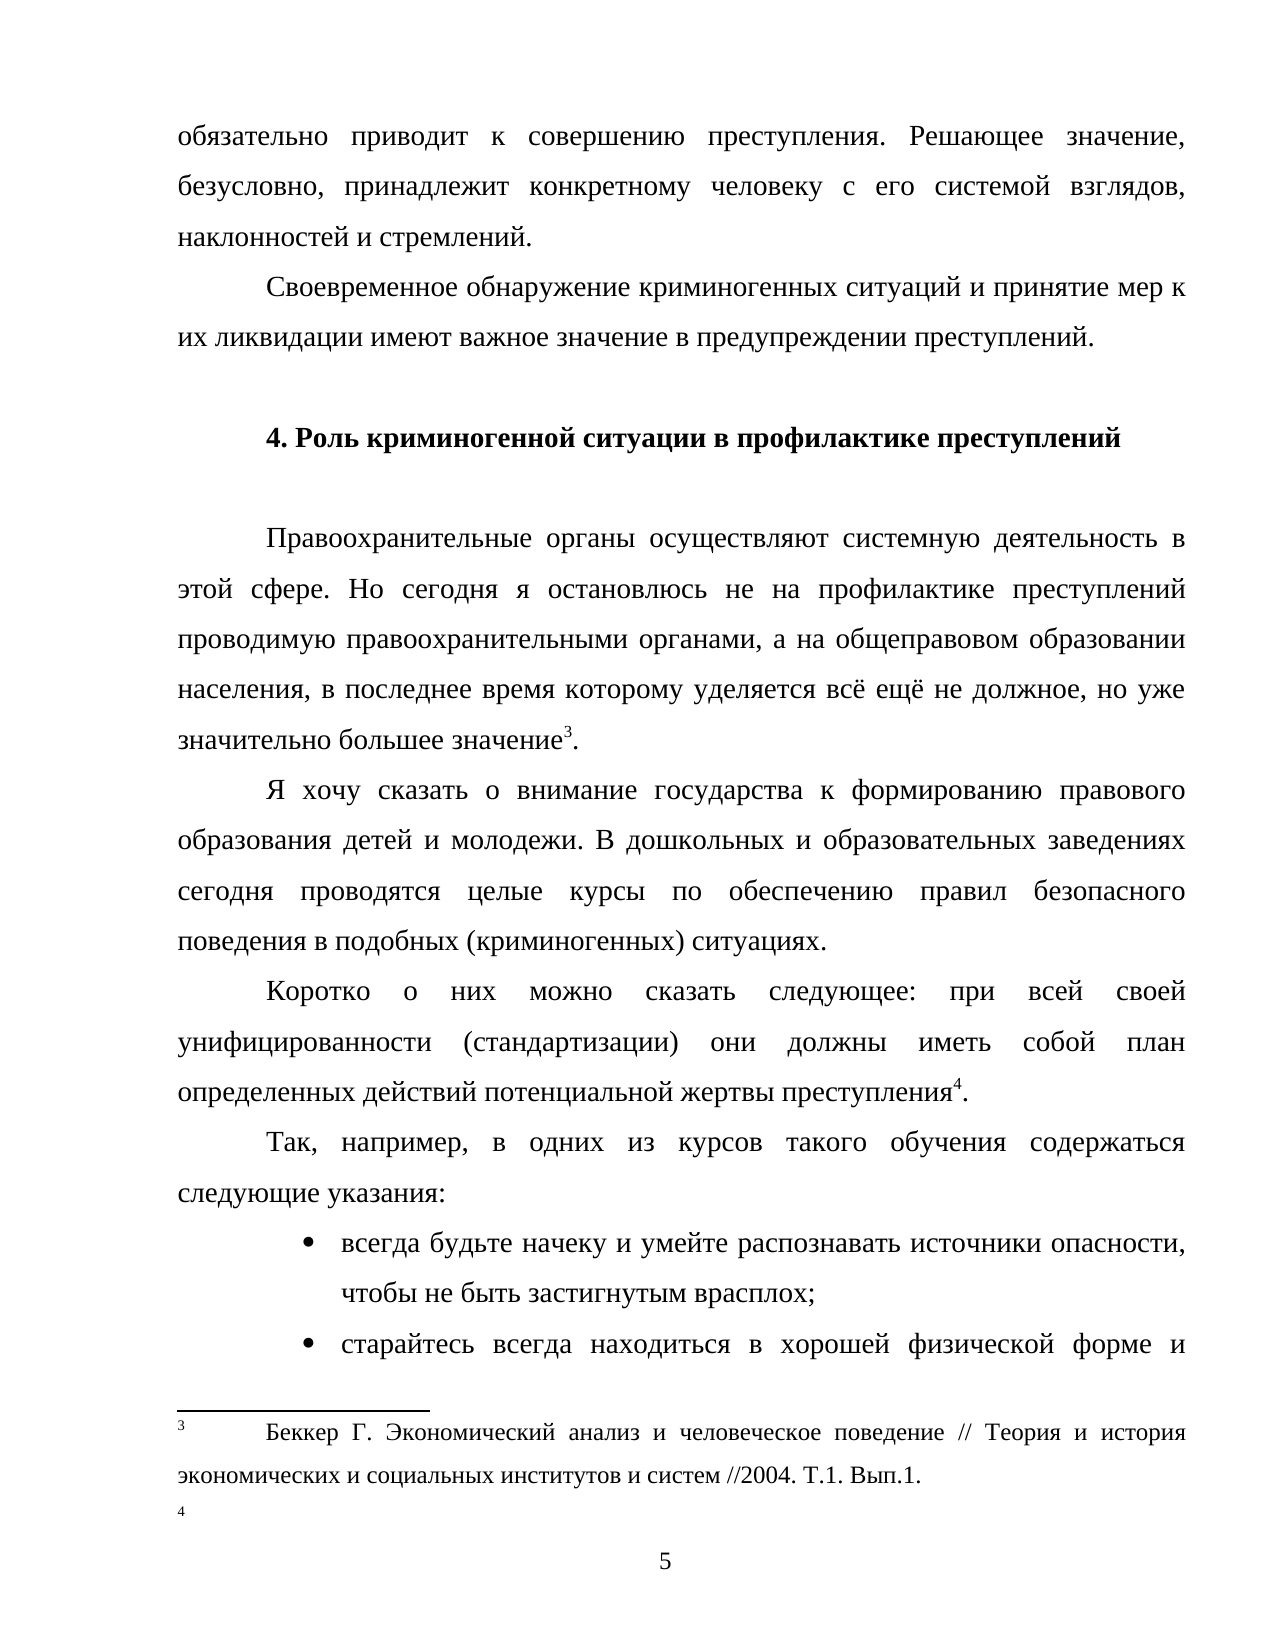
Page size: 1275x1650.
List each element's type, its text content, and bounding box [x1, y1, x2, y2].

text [177, 118, 1186, 252]
text Я хочу сказать о внимание государства к формированию правового образования детей и молодежи. В дошкольных и образовательных заведениях сегодня проводятся целые курсы по обеспечению правил безопасного поведения в подобных (криминогенных) ситуациях. [177, 772, 1186, 957]
text Так, например, в одних из курсов такого обучения содержаться следующие указания: [177, 1124, 1186, 1208]
text Коротко о них можно сказать следующее: при всей своей унифицированности (стандартизации) они должны иметь собой план определенных действий потенциальной жертвы преступления. [177, 973, 1186, 1108]
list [303, 1326, 1186, 1359]
text Своевременное обнаружение криминогенных ситуаций и принятие мер к их ликвидации имеют важное значение в предупреждении преступлений. [177, 269, 1186, 353]
text Правоохранительные органы осуществляют системную деятельность в этой сфере. Но сегодня я остановлюсь не на профилактике преступлений проводимую правоохранительными органами, а на общеправовом образовании населения, в последнее время которому уделяется всё ещё не должное, но уже значительно большее значение. [177, 521, 1186, 755]
text 4. Роль криминогенной ситуации в профилактике преступлений [177, 420, 1186, 453]
list всегда будьте начеку и умейте распознавать источники опасности, чтобы не быть застигнутым врасплох; [303, 1225, 1186, 1309]
